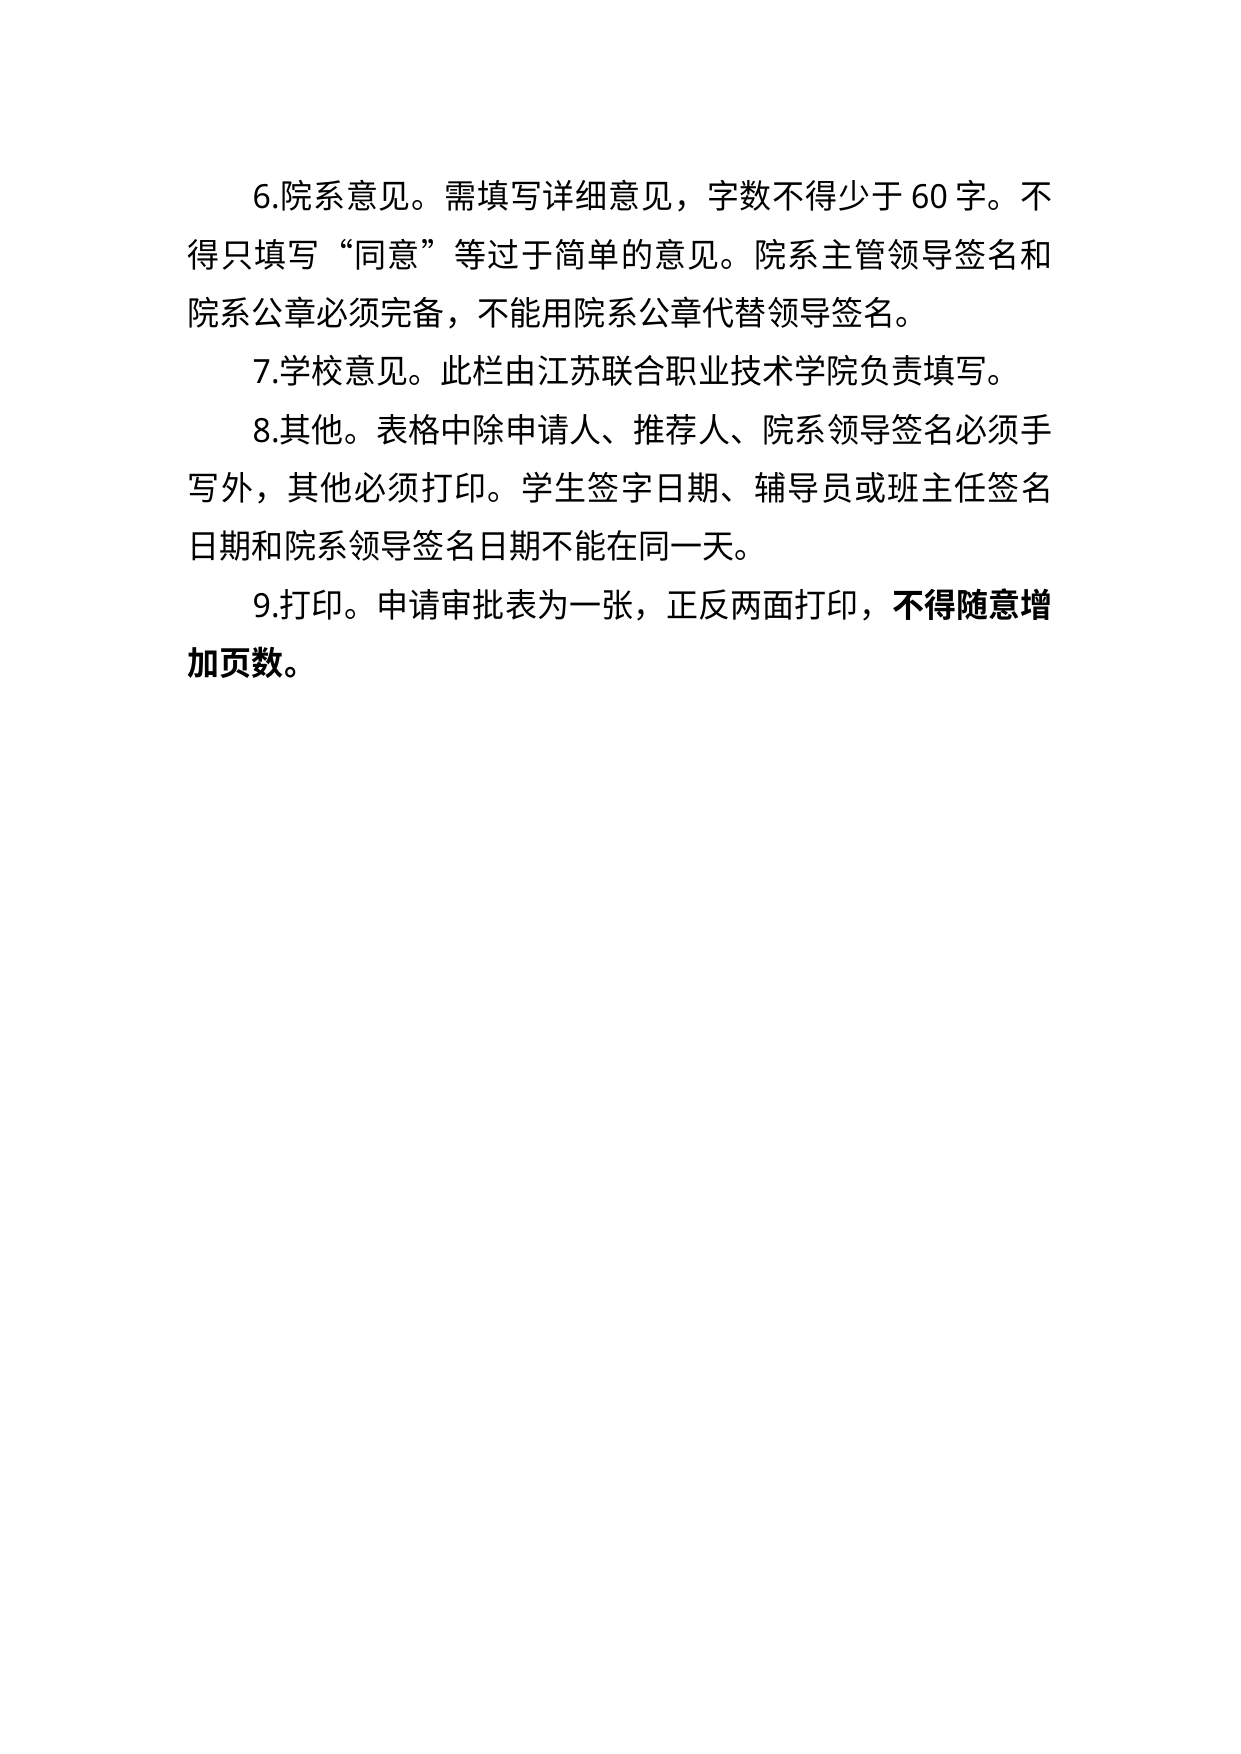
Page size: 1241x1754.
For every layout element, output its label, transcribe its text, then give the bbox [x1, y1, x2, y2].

list 9.打印。申请审批表为一张，正反两面打印，不得随意增加页数。 [187, 570, 1053, 687]
text 6.院系意见。需填写详细意见，字数不得少于60字。不得只填写“同意”等过于简单的意见。院系主管领导签名和院系公章必须完备，不能用院系公章代替领导签名。 [187, 162, 1053, 337]
list 7.学校意见。此栏由江苏联合职业技术学院负责填写。 [187, 337, 1053, 395]
list 8.其他。表格中除申请人、推荐人、院系领导签名必须手写外，其他必须打印。学生签字日期、辅导员或班主任签名日期和院系领导签名日期不能在同一天。 [187, 395, 1053, 570]
